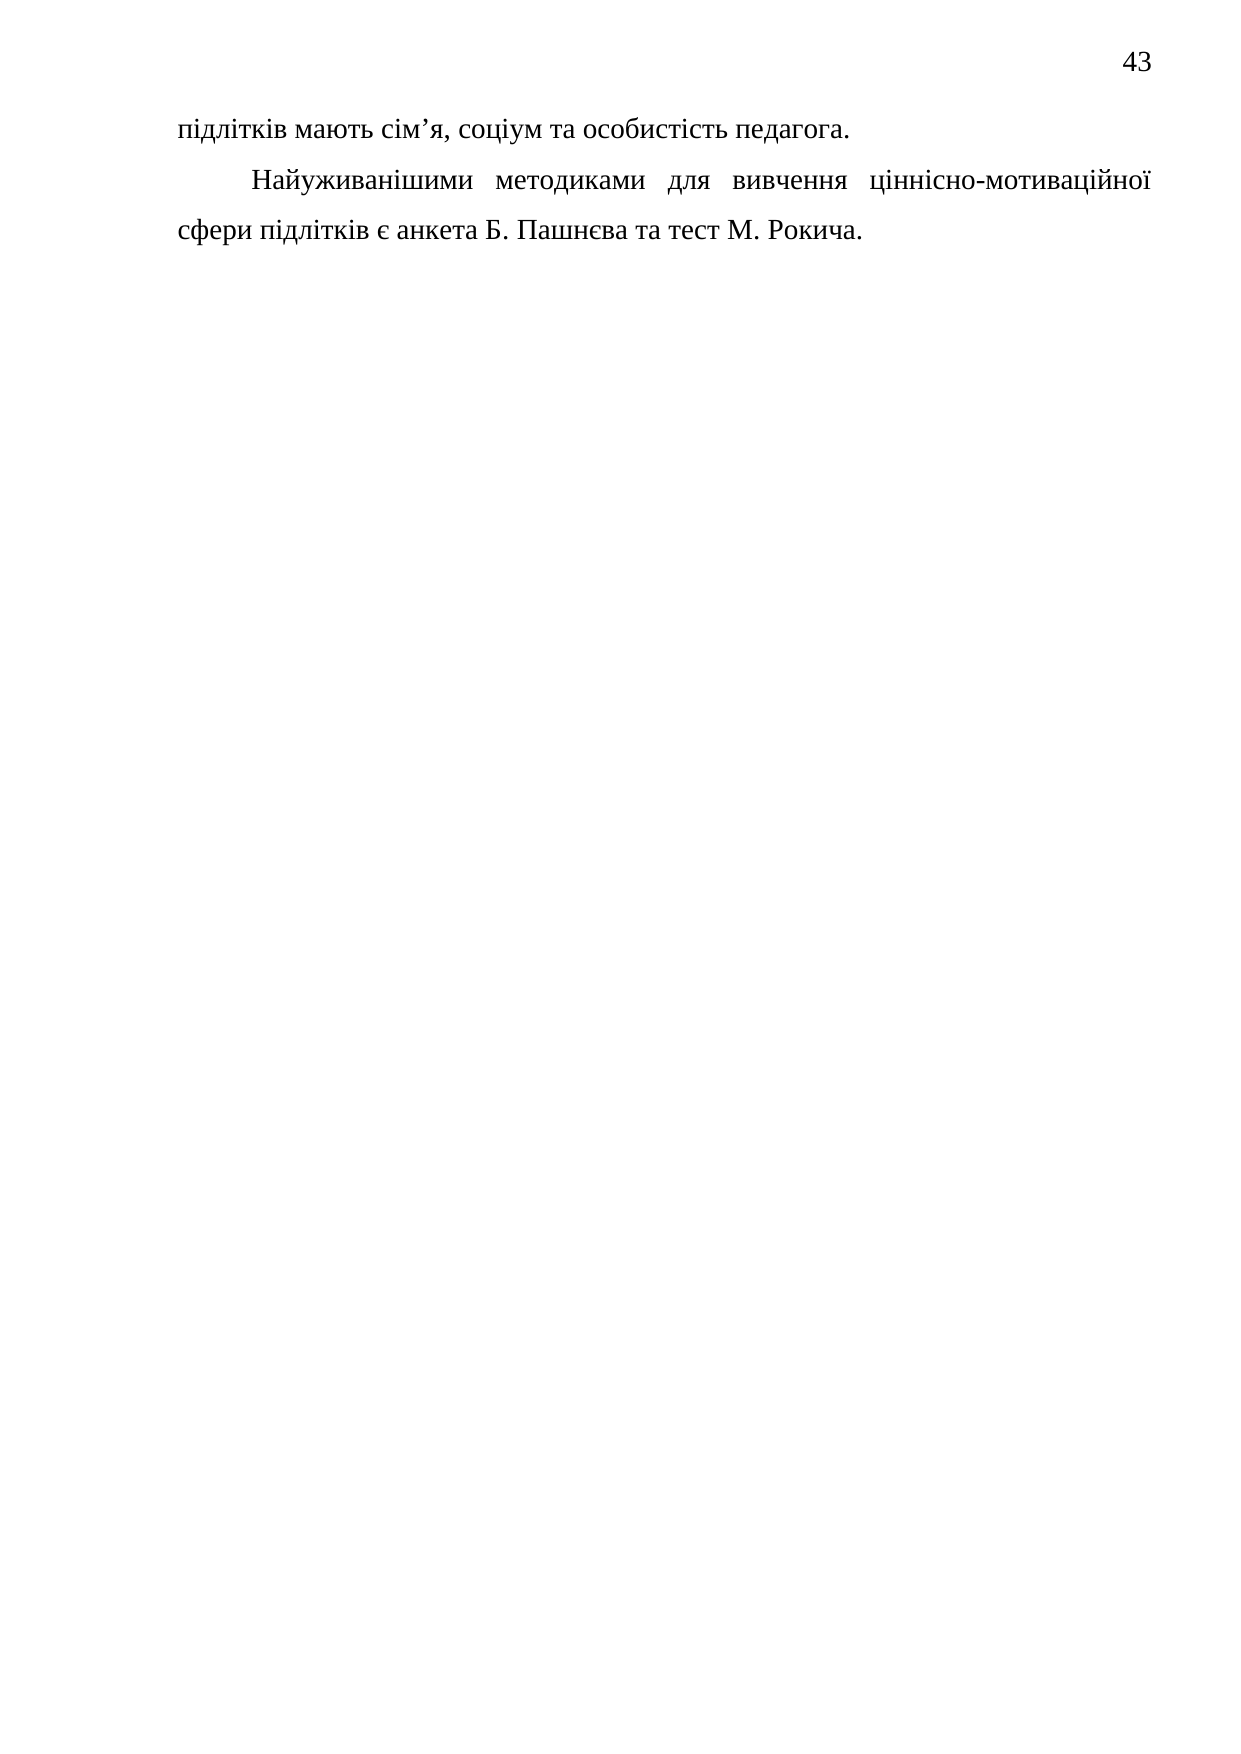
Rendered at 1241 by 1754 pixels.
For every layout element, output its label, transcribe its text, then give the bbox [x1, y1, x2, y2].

text Найуживанішими методиками для вивчення ціннісно-мотиваційної сфери підлітків є анкета Б. Пашнєва та тест М. Рокича. [177, 162, 1152, 246]
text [177, 111, 1152, 145]
